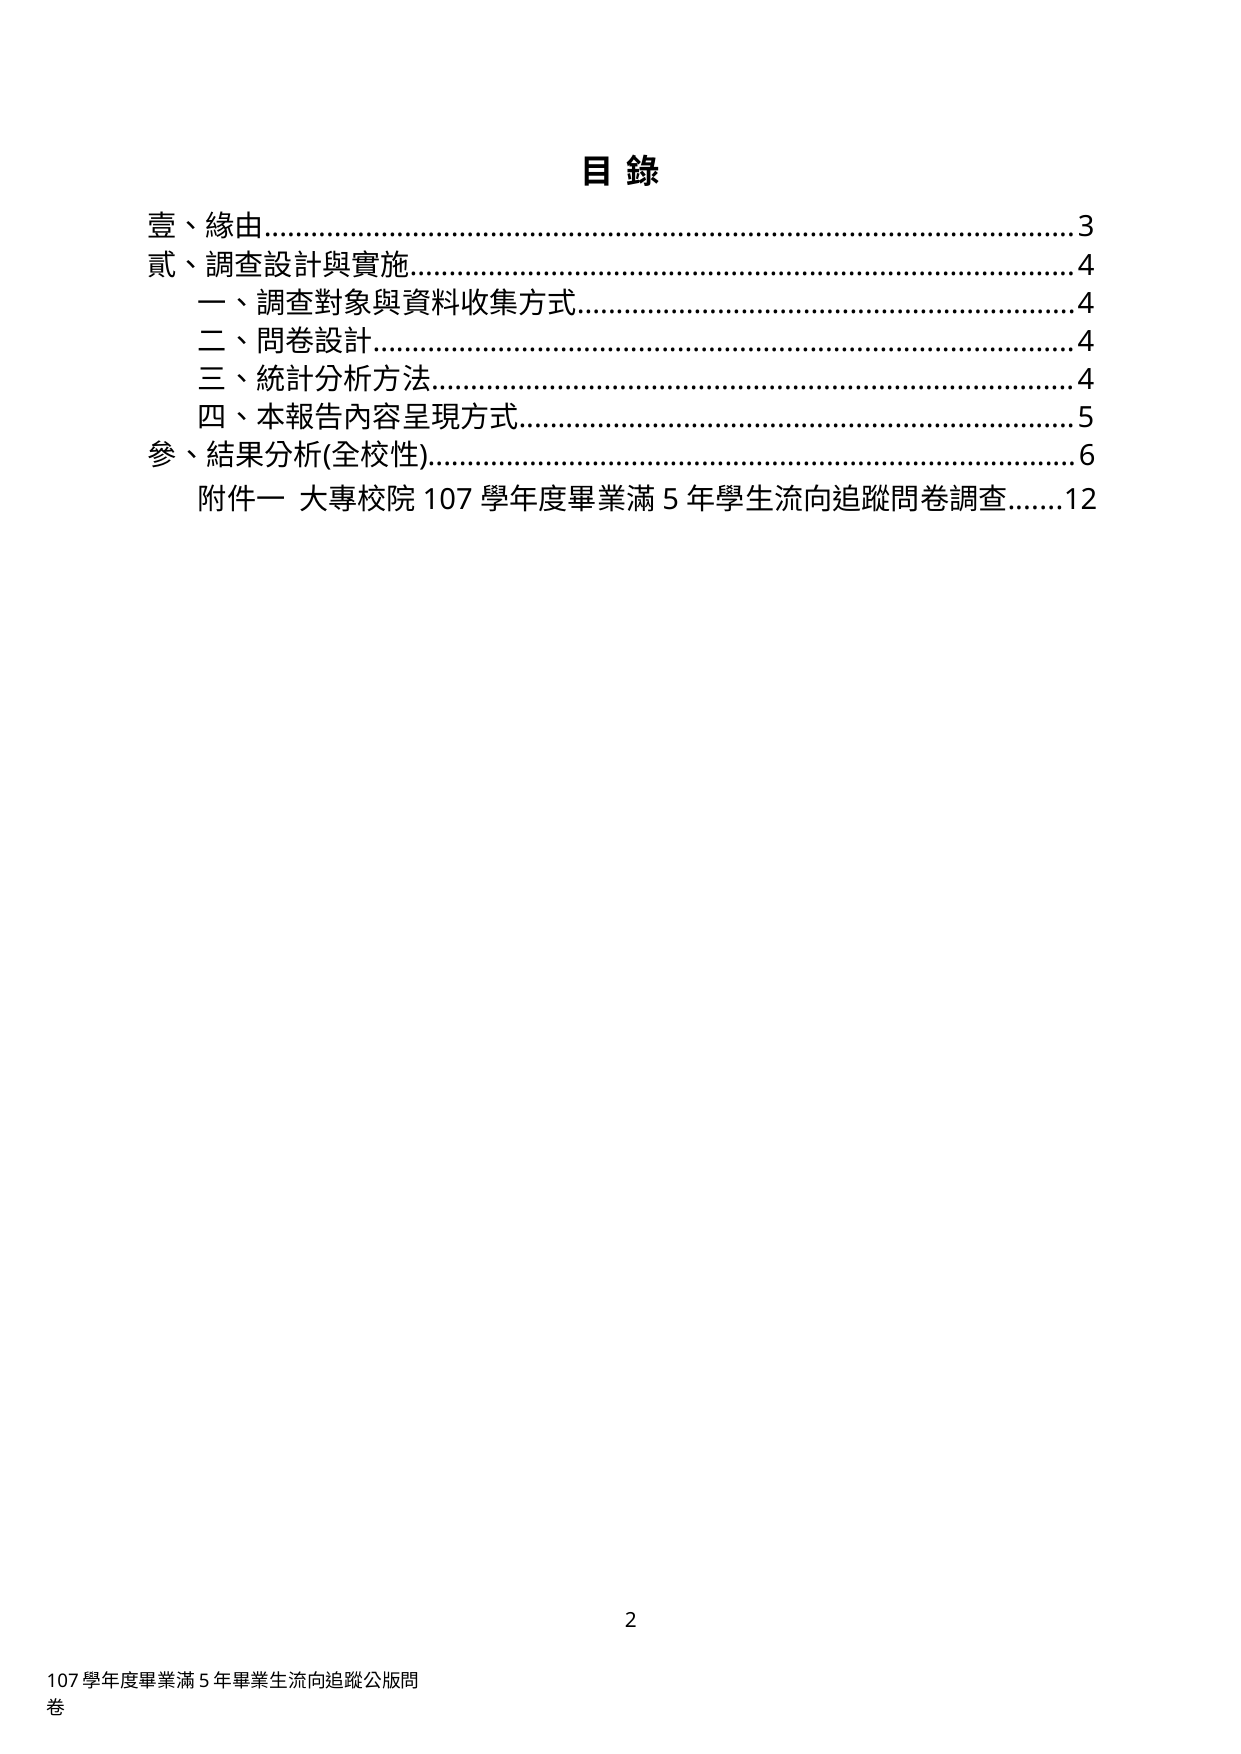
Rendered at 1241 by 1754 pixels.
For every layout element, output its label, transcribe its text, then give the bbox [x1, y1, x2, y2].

text 目 錄 [67, 142, 1173, 194]
